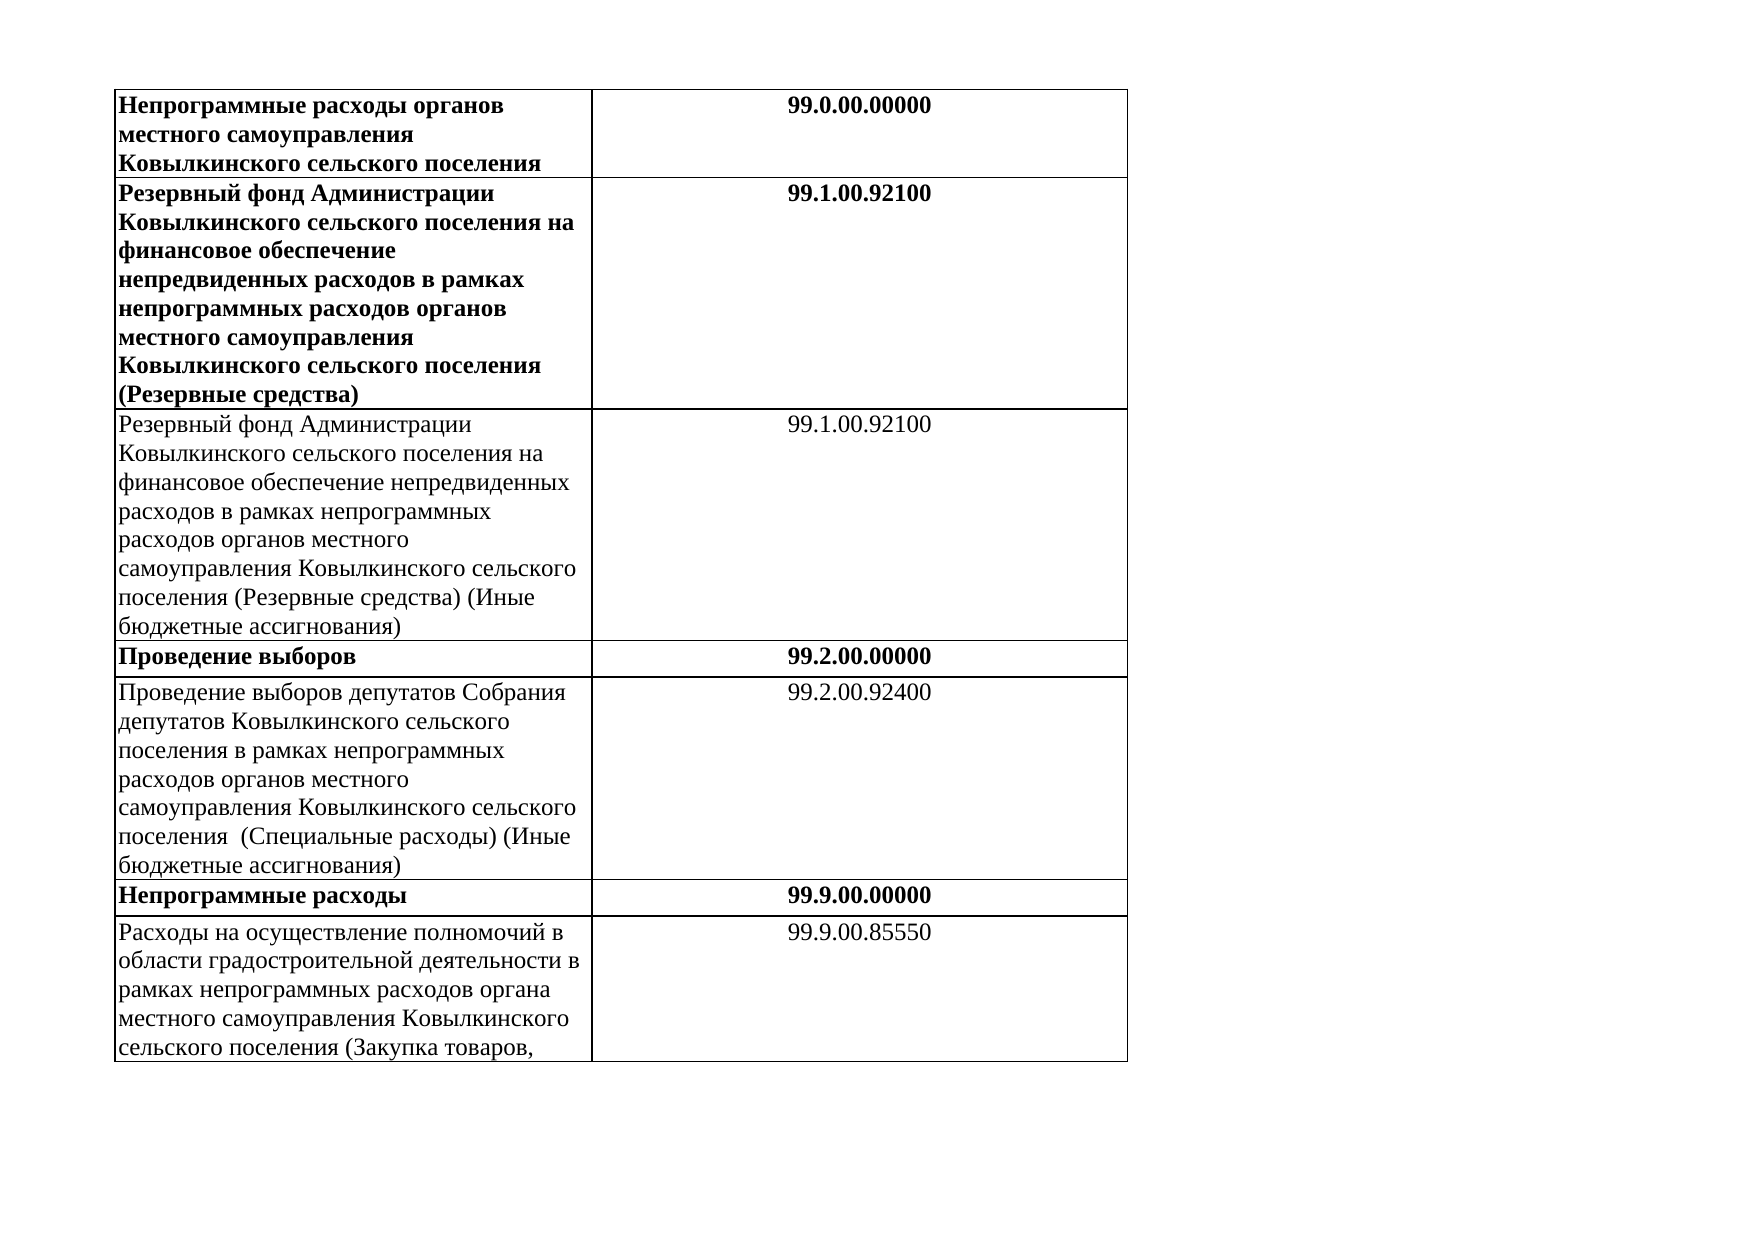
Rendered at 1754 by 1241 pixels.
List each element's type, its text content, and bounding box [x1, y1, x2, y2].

table_cell Непрограммные расходы [116, 880, 591, 915]
table_cell 99.1.00.92100 [593, 178, 1127, 408]
table_cell 99.9.00.85550 [593, 917, 1127, 1061]
table_cell Непрограммные расходы органов местного самоуправления Ковылкинского сельского поселения [116, 90, 591, 176]
table_cell Резервный фонд Администрации Ковылкинского сельского поселения на финансовое обеспечение непредвиденных расходов в рамках непрограммных расходов органов местного самоуправления Ковылкинского сельского поселения (Резервные средства) (Иные бюджетные ассигнования) [116, 410, 591, 639]
table_cell Резервный фонд Администрации Ковылкинского сельского поселения на финансовое обеспечение непредвиденных расходов в рамках непрограммных расходов органов местного самоуправления Ковылкинского сельского поселения (Резервные средства) [116, 178, 591, 408]
table_cell 99.1.00.92100 [593, 410, 1127, 639]
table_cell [116, 917, 591, 1061]
table_cell 99.9.00.00000 [593, 880, 1127, 915]
table_cell 99.0.00.00000 [593, 90, 1127, 176]
table_cell Проведение выборов депутатов Собрания депутатов Ковылкинского сельского поселения в рамках непрограммных расходов органов местного самоуправления Ковылкинского сельского поселения (Специальные расходы) (Иные бюджетные ассигнования) [116, 678, 591, 879]
table_cell Проведение выборов [116, 641, 591, 676]
table_cell 99.2.00.00000 [593, 641, 1127, 676]
table_cell 99.2.00.92400 [593, 678, 1127, 879]
